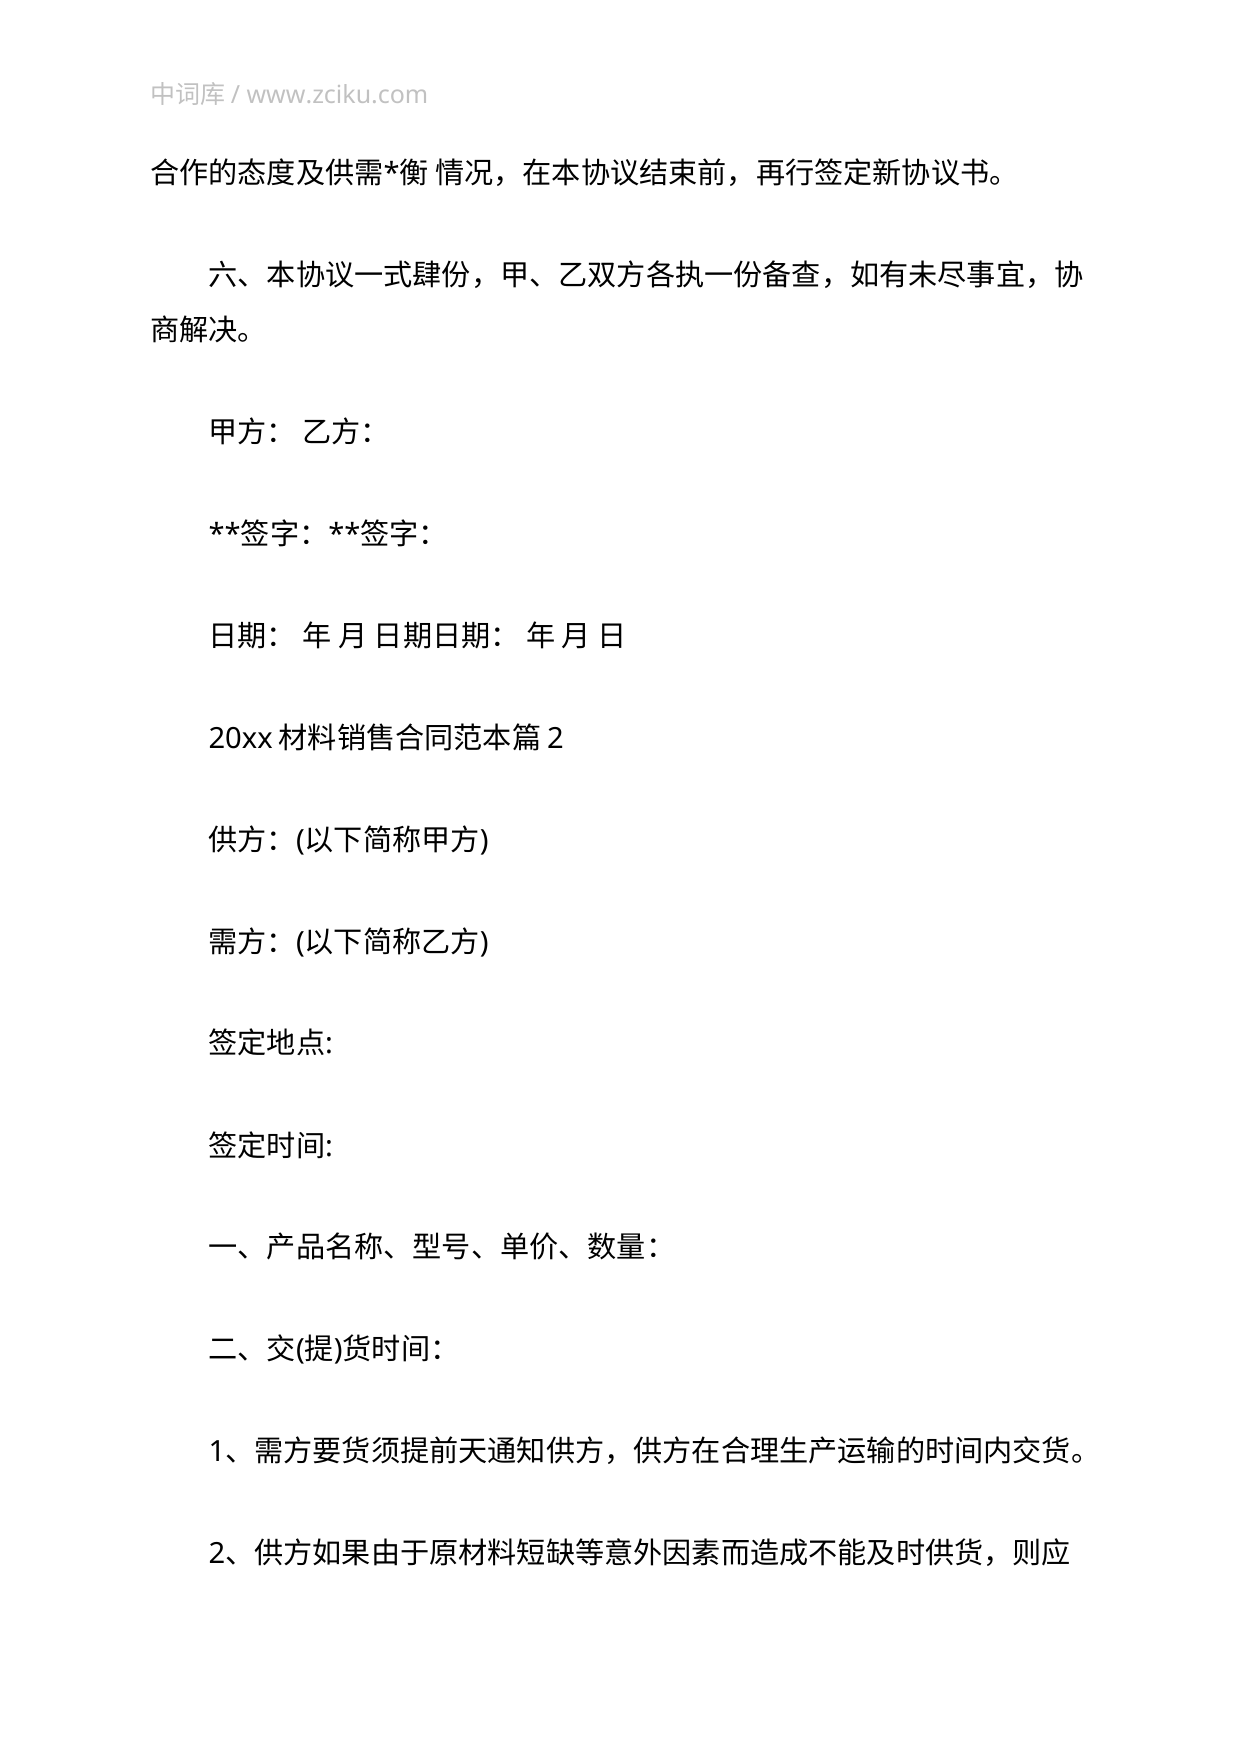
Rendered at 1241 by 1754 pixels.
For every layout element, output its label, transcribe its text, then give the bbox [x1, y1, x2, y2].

text 甲方： 乙方： [150, 409, 1090, 451]
text 需方：(以下简称乙方) [150, 918, 1090, 961]
text 20xx材料销售合同范本篇2 [150, 714, 1090, 757]
text 签定地点: [150, 1020, 1090, 1062]
text 二、交(提)货时间： [150, 1326, 1090, 1368]
text 日期： 年 月 日期日期： 年 月 日 [150, 612, 1090, 655]
text **签字：**签字： [150, 510, 1090, 553]
text 六、本协议一式肆份，甲、乙双方各执一份备查，如有未尽事宜，协商解决。 [150, 252, 1090, 349]
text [150, 1530, 1090, 1572]
text 供方：(以下简称甲方) [150, 816, 1090, 858]
text 签定时间: [150, 1122, 1090, 1164]
text 一、产品名称、型号、单价、数量： [150, 1224, 1090, 1266]
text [150, 150, 1090, 192]
text 1、需方要货须提前天通知供方，供方在合理生产运输的时间内交货。 [150, 1428, 1090, 1470]
